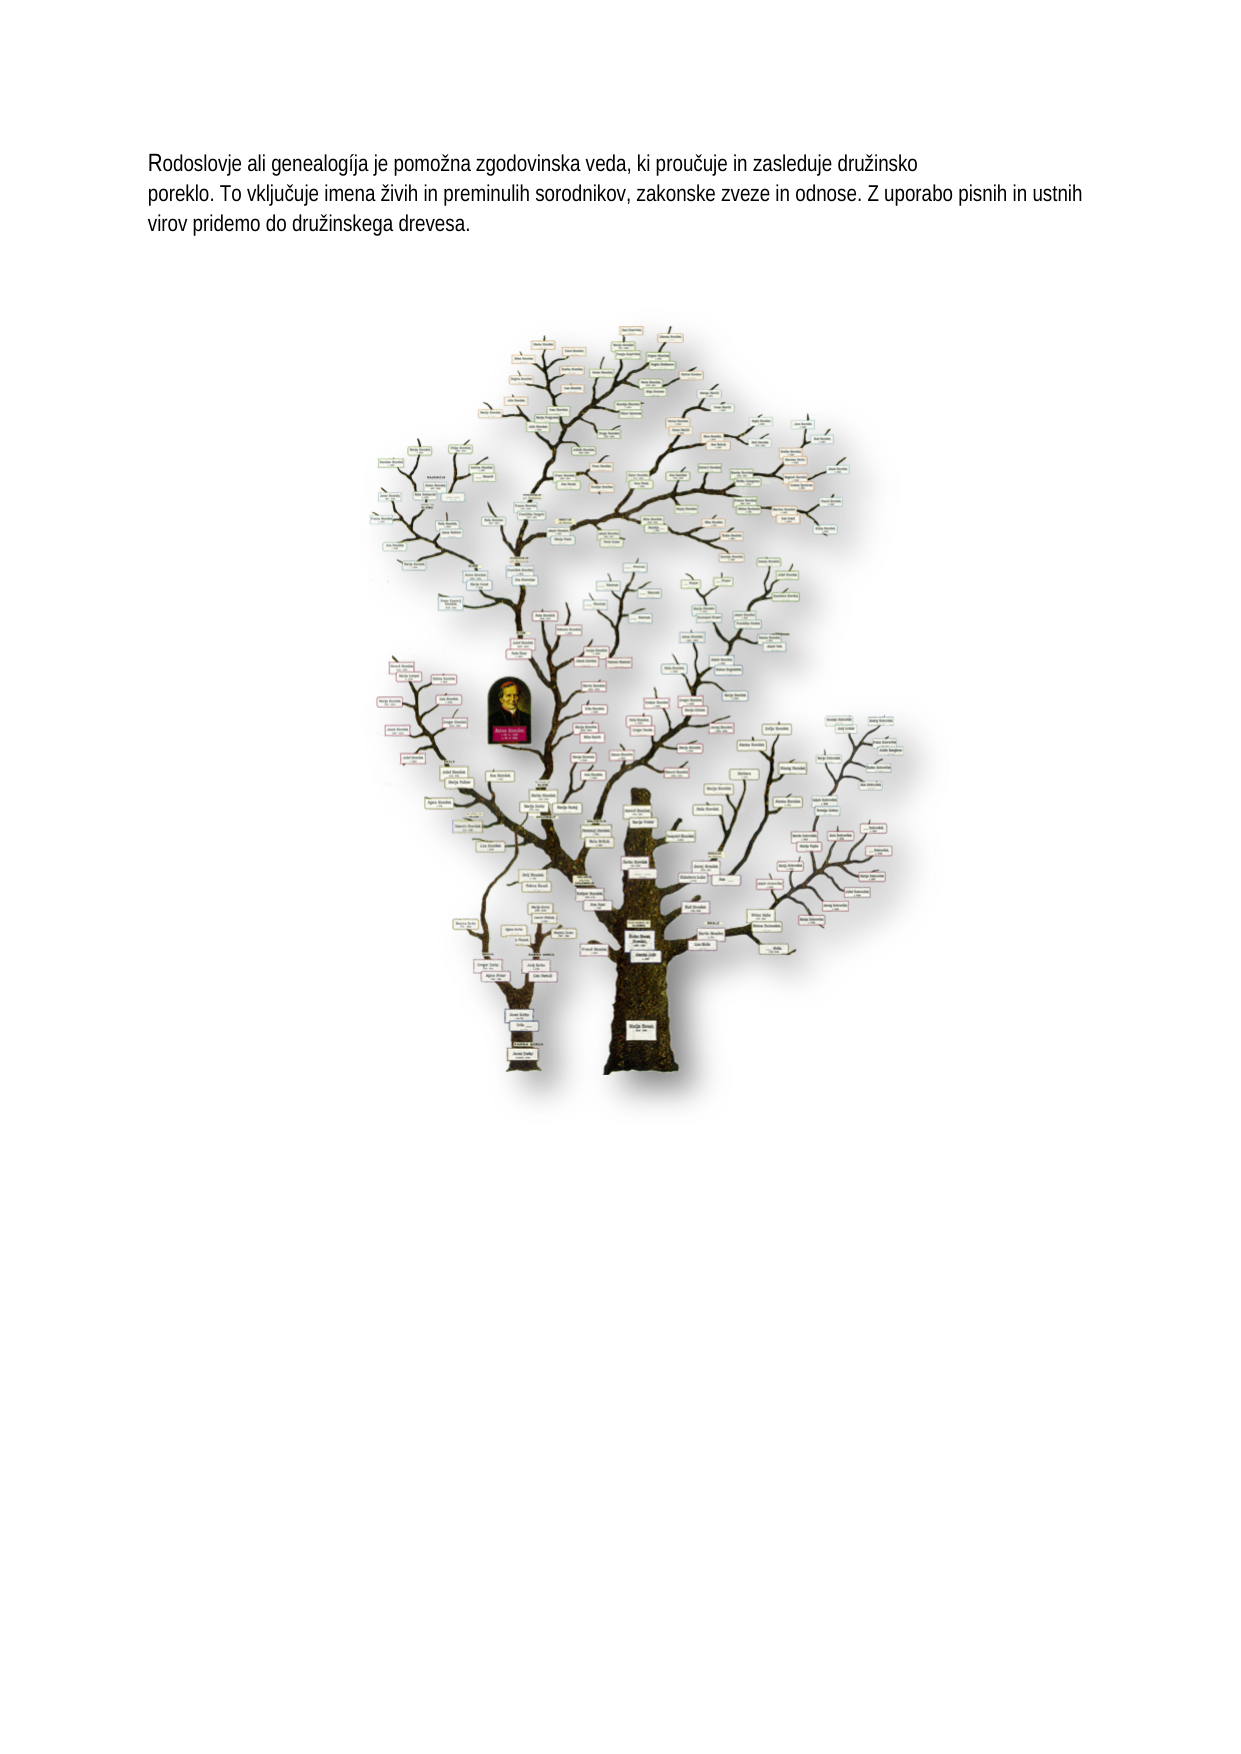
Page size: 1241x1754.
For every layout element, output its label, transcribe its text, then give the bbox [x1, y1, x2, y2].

text Rodoslovje ali genealogíja je pomožna zgodovinska veda, ki proučuje in zasleduje družinsko poreklo. To vključuje imena živih in preminulih sorodnikov, zakonske zveze in odnose. Z uporabo pisnih in ustnih virov pridemo do družinskega drevesa. [148, 148, 1093, 237]
picture [358, 310, 950, 1123]
